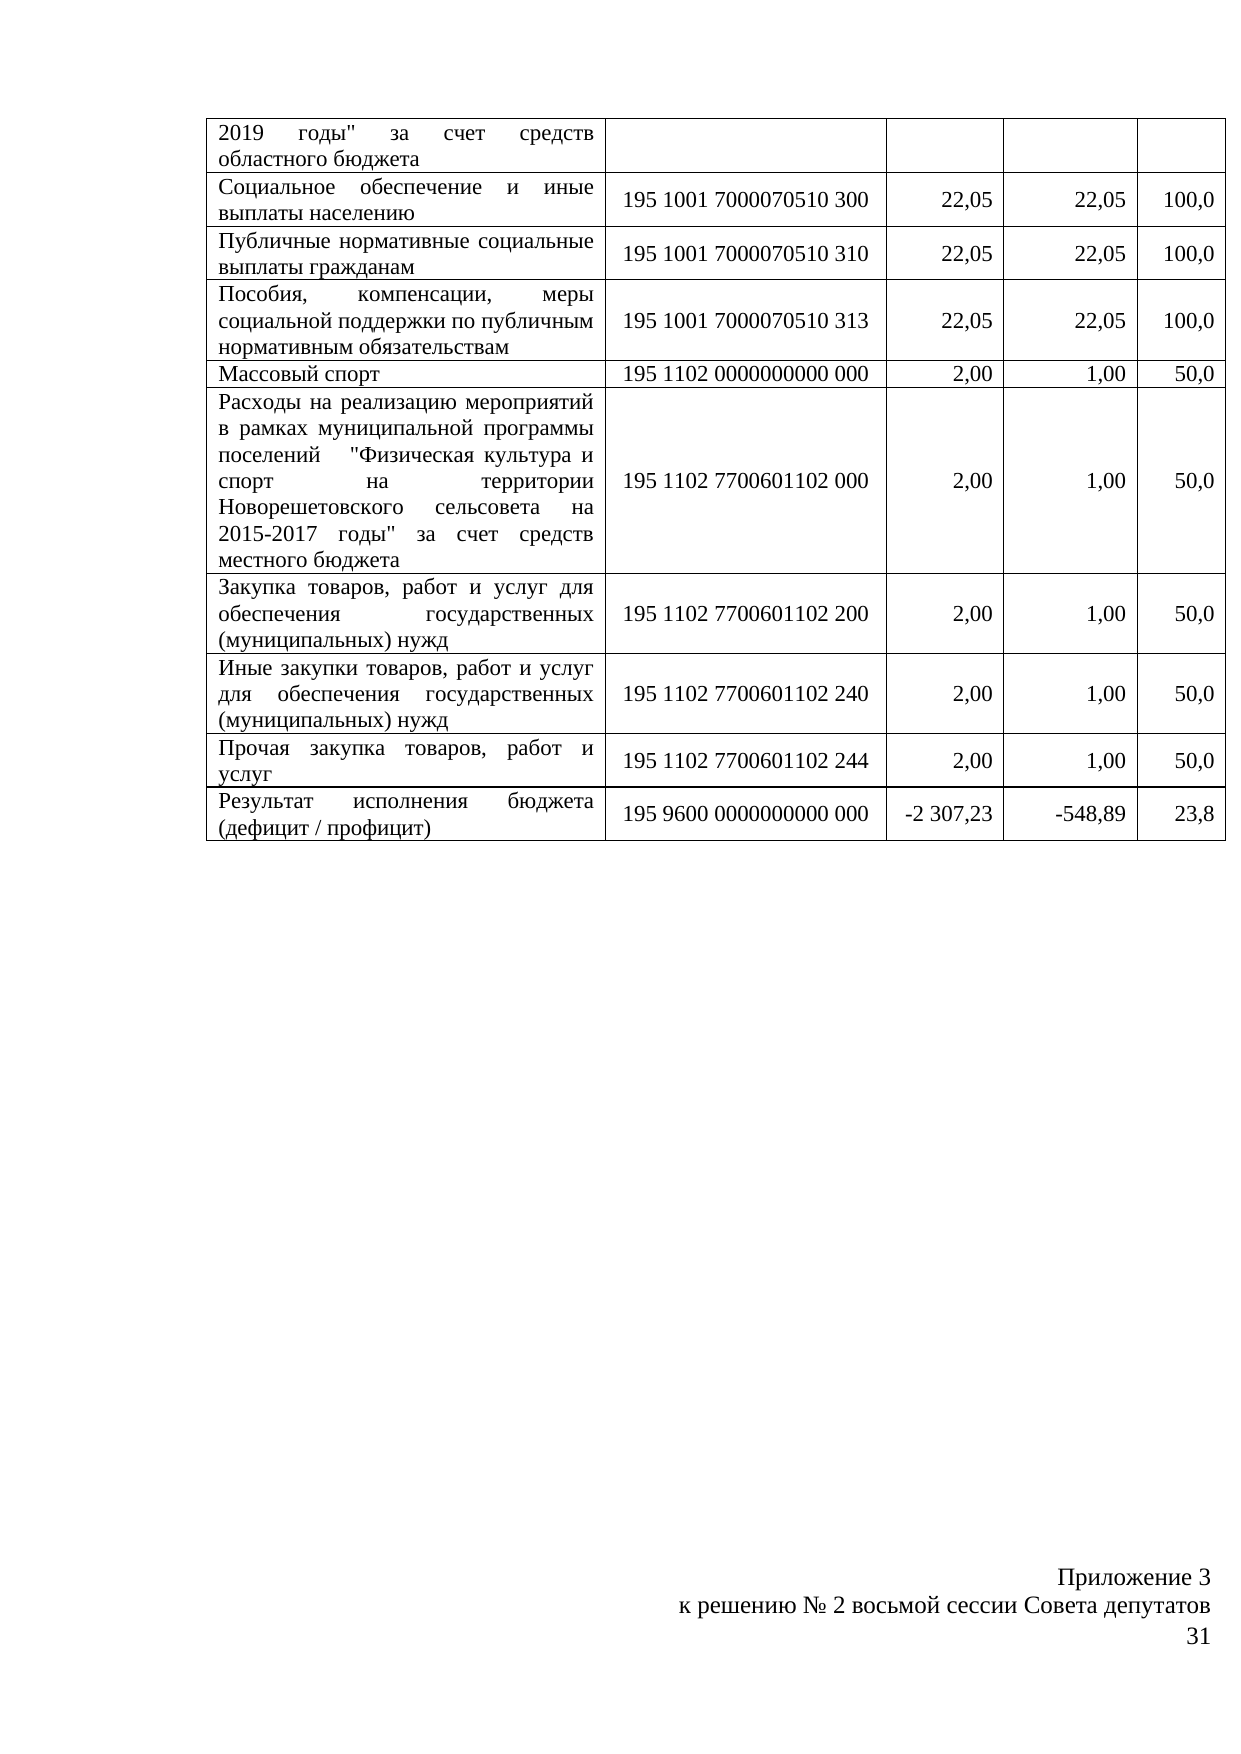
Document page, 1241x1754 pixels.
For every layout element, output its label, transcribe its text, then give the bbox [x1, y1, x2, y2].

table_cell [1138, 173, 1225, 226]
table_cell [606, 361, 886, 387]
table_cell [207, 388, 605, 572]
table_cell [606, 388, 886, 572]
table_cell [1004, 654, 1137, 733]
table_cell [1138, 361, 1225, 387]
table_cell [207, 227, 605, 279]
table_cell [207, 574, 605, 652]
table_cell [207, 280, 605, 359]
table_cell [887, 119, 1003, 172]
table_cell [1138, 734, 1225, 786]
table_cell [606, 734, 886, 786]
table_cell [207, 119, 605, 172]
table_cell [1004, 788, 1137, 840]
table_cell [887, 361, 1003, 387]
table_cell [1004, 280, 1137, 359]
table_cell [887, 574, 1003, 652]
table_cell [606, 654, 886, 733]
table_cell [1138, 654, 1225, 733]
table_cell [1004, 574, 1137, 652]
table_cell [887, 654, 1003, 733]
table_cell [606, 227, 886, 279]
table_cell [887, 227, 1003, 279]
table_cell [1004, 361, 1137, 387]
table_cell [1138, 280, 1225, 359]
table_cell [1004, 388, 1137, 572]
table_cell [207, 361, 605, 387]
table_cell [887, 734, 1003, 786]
text к решению № 2 восьмой сессии Совета депутатов [177, 1591, 1211, 1619]
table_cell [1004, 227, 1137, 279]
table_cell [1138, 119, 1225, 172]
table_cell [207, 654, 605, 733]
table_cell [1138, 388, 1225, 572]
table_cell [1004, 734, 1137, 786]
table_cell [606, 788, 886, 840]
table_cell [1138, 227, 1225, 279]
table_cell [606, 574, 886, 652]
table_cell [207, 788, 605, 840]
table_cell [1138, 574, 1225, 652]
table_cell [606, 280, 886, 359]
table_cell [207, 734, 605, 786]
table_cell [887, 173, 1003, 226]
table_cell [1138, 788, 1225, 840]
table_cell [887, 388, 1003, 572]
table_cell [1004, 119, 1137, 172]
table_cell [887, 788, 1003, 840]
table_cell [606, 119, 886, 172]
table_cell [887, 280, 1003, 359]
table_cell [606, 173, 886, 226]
text Приложение 3 [177, 1562, 1211, 1591]
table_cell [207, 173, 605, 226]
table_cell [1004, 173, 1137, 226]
